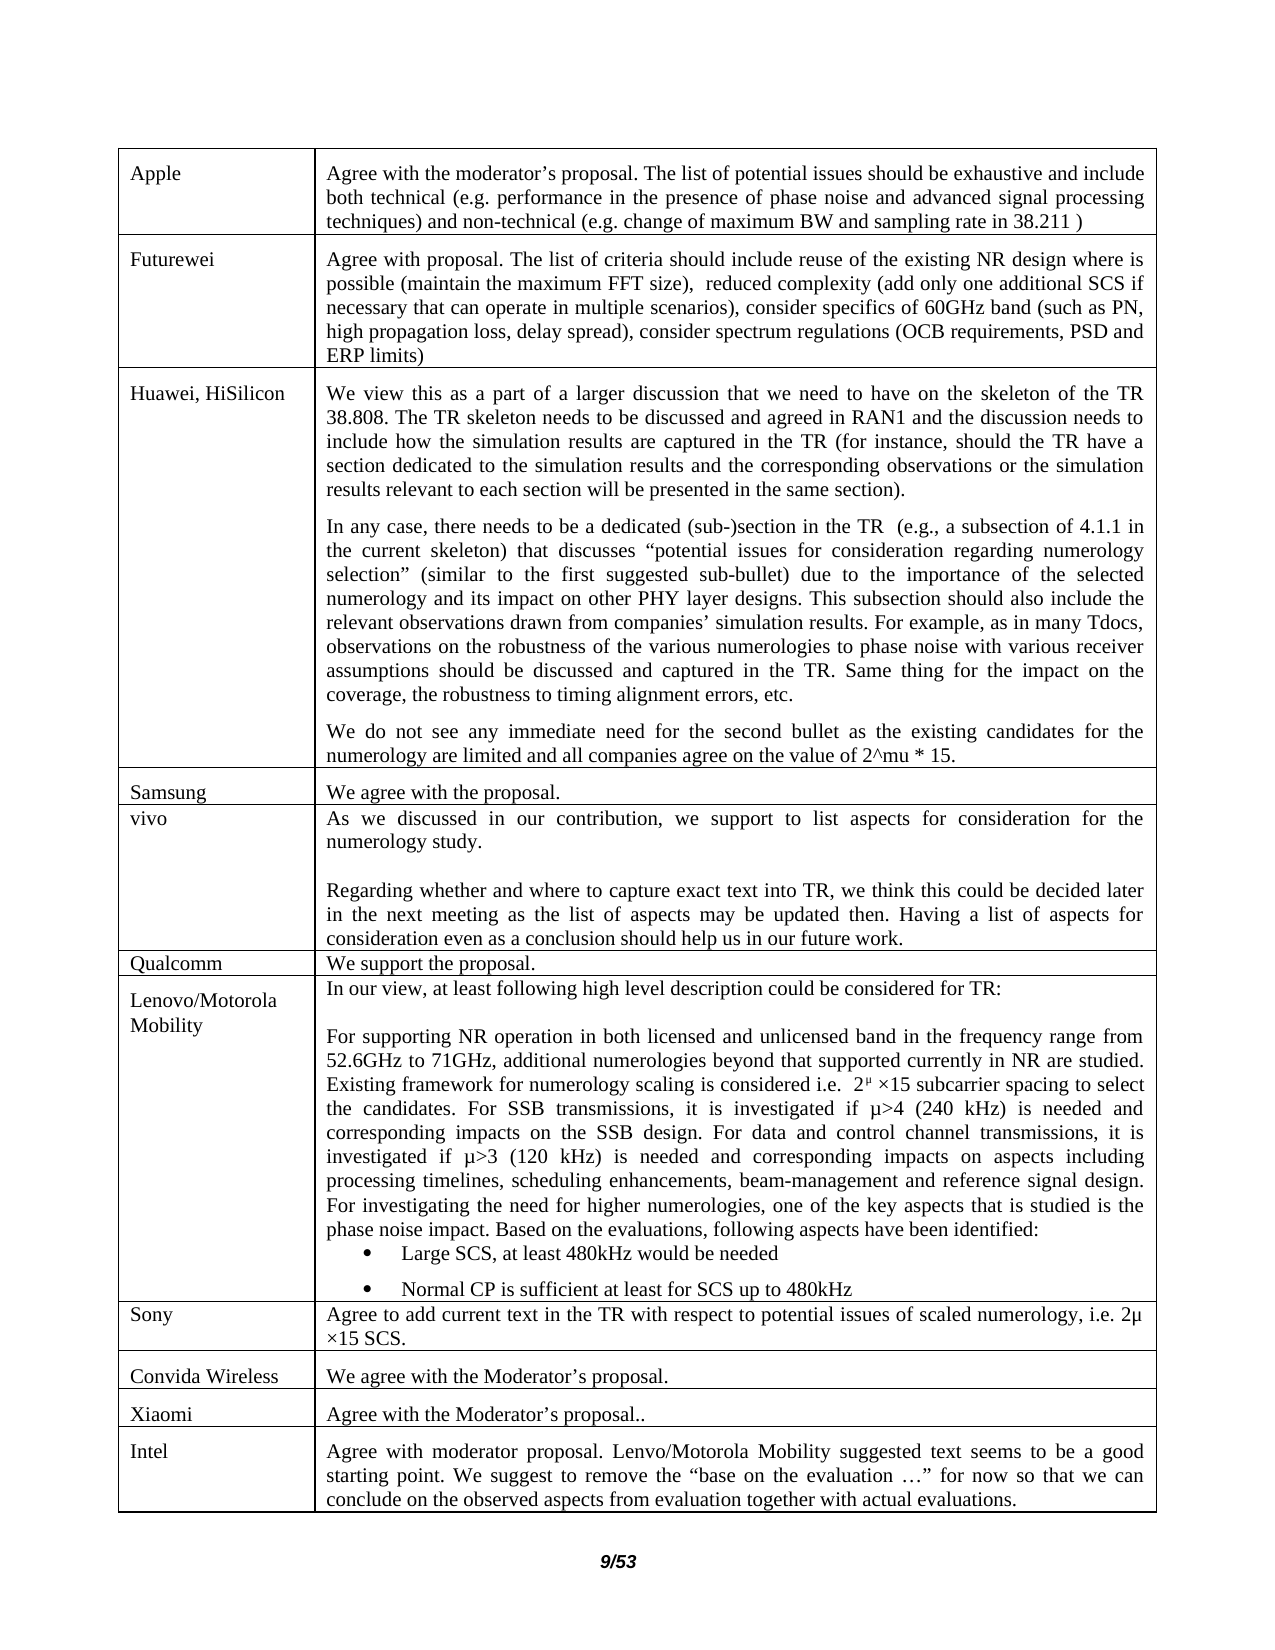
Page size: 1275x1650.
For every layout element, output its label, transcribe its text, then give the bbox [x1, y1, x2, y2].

table_cell Agree with the Moderator’s proposal.. [316, 1389, 1156, 1426]
table_cell We agree with the proposal. [316, 768, 1156, 804]
table_cell Lenovo/Motorola Mobility [119, 976, 314, 1301]
table_cell Intel [119, 1427, 314, 1511]
table_cell As we discussed in our contribution, we support to list aspects for consideration for the numerology study. Regarding whether and where to capture exact text into TR, we think this could be decided later in the next meeting as the list of aspects may be updated then. Having a list of aspects for consideration even as a conclusion should help us in our future work. [316, 805, 1156, 950]
table_cell Agree with proposal. The list of criteria should include reuse of the existing NR design where is possible (maintain the maximum FFT size), reduced complexity (add only one additional SCS if necessary that can operate in multiple scenarios), consider specifics of 60GHz band (such as PN, high propagation loss, delay spread), consider spectrum regulations (OCB requirements, PSD and ERP limits) [316, 235, 1156, 367]
table_cell Sony [119, 1302, 314, 1350]
table_cell We view this as a part of a larger discussion that we need to have on the skeleton of the TR 38.808. The TR skeleton needs to be discussed and agreed in RAN1 and the discussion needs to include how the simulation results are captured in the TR (for instance, should the TR have a section dedicated to the simulation results and the corresponding observations or the simulation results relevant to each section will be presented in the same section). In any case, there needs to be a dedicated (sub-)section in the TR (e.g., a subsection of 4.1.1 in the current skeleton) that discusses “potential issues for consideration regarding numerology selection” (similar to the first suggested sub-bullet) due to the importance of the selected numerology and its impact on other PHY layer designs. This subsection should also include the relevant observations drawn from companies’ simulation results. For example, as in many Tdocs, observations on the robustness of the various numerologies to phase noise with various receiver assumptions should be discussed and captured in the TR. Same thing for the impact on the coverage, the robustness to timing alignment errors, etc. We do not see any immediate need for the second bullet as the existing candidates for the numerology are limited and all companies agree on the value of 2^mu * 15. [316, 368, 1156, 767]
table_cell Huawei, HiSilicon [119, 368, 314, 767]
table_cell We support the proposal. [316, 951, 1156, 975]
table_cell Qualcomm [119, 951, 314, 975]
table_cell Agree to add current text in the TR with respect to potential issues of scaled numerology, i.e. 2μ ×15 SCS. [316, 1302, 1156, 1350]
table_cell Agree with the moderator’s proposal. The list of potential issues should be exhaustive and include both technical (e.g. performance in the presence of phase noise and advanced signal processing techniques) and non-technical (e.g. change of maximum BW and sampling rate in 38.211 ) [316, 149, 1156, 233]
table_cell In our view, at least following high level description could be considered for TR: For supporting NR operation in both licensed and unlicensed band in the frequency range from 52.6GHz to 71GHz, additional numerologies beyond that supported currently in NR are studied. Existing framework for numerology scaling is considered i.e. 2μ ×15 subcarrier spacing to select the candidates. For SSB transmissions, it is investigated if µ>4 (240 kHz) is needed and corresponding impacts on the SSB design. For data and control channel transmissions, it is investigated if µ>3 (120 kHz) is needed and corresponding impacts on aspects including processing timelines, scheduling enhancements, beam-management and reference signal design. For investigating the need for higher numerologies, one of the key aspects that is studied is the phase noise impact. Based on the evaluations, following aspects have been identified: Large SCS, at least 480kHz would be needed Normal CP is sufficient at least for SCS up to 480kHz [316, 976, 1156, 1301]
table_cell Samsung [119, 768, 314, 804]
table_cell vivo [119, 805, 314, 950]
table_cell We agree with the Moderator’s proposal. [316, 1351, 1156, 1388]
table_cell Futurewei [119, 235, 314, 367]
table_cell Agree with moderator proposal. Lenvo/Motorola Mobility suggested text seems to be a good starting point. We suggest to remove the “base on the evaluation …” for now so that we can conclude on the observed aspects from evaluation together with actual evaluations. [316, 1427, 1156, 1511]
table_cell Convida Wireless [119, 1351, 314, 1388]
table_cell Xiaomi [119, 1389, 314, 1426]
table_cell Apple [119, 149, 314, 233]
